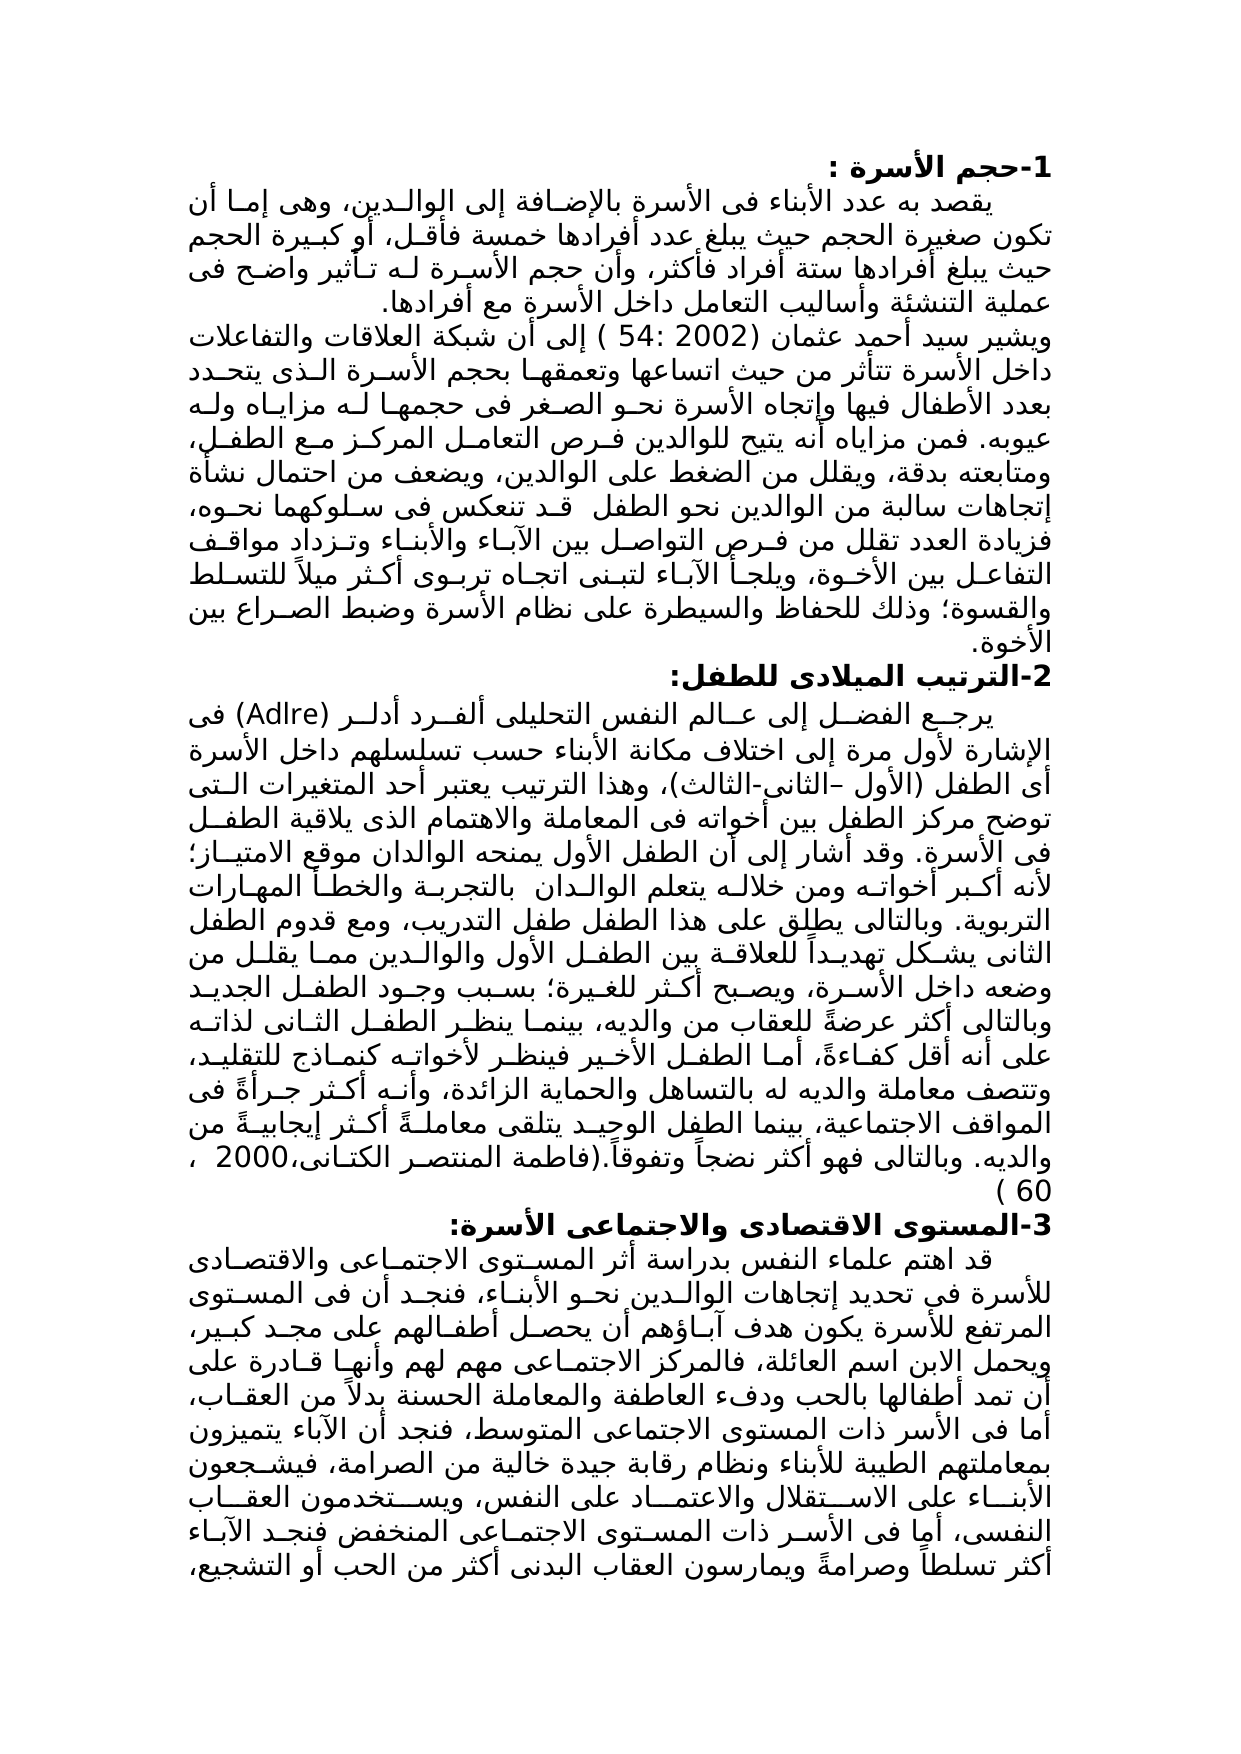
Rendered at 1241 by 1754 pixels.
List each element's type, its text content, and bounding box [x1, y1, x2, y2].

text ويشير سيد أحمد عثمان (2002 :54 ) إلى أن شبكة العلاقات والتفاعلات داخل الأسرة تتأثر من حيث اتساعها وتعمقها بحجم الأسرة الذى يتحدد بعدد الأطفال فيها وإتجاه الأسرة نحو الصغر فى حجمها له مزاياه وله عيوبه. فمن مزاياه أنه يتيح للوالدين فرص التعامل المركز مع الطفل، ومتابعته بدقة، ويقلل من الضغط على الوالدين، ويضعف من احتمال نشأة إتجاهات سالبة من الوالدين نحو الطفل قد تنعكس فى سلوكهما نحوه، فزيادة العدد تقلل من فرص التواصل بين الآباء والأبناء وتزداد مواقف التفاعل بين الأخوة، ويلجأ الآباء لتبنى اتجاه تربوى أكثر ميلاً للتسلط والقسوة؛ وذلك للحفاظ والسيطرة على نظام الأسرة وضبط الصراع بين الأخوة. [187, 320, 1053, 659]
text 2-الترتيب الميلادى للطفل: [187, 659, 1053, 693]
text يقصد به عدد الأبناء فى الأسرة بالإضافة إلى الوالدين، وهى إما أن تكون صغيرة الحجم حيث يبلغ عدد أفرادها خمسة فأقل، أو كبيرة الحجم حيث يبلغ أفرادها ستة أفراد فأكثر، وأن حجم الأسرة له تأثير واضح فى عملية التنشئة وأساليب التعامل داخل الأسرة مع أفرادها. [187, 184, 1053, 320]
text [187, 1242, 1053, 1582]
text يرجع الفضل إلى عالم النفس التحليلى ألفرد أدلر (Adlre) فى الإشارة لأول مرة إلى اختلاف مكانة الأبناء حسب تسلسلهم داخل الأسرة أى الطفل (الأول –الثانى-الثالث)، وهذا الترتيب يعتبر أحد المتغيرات التى توضح مركز الطفل بين أخواته فى المعاملة والاهتمام الذى يلاقية الطفل فى الأسرة. وقد أشار إلى أن الطفل الأول يمنحه الوالدان موقع الامتياز؛ لأنه أكبر أخواته ومن خلاله يتعلم الوالدان بالتجربة والخطأ المهارات التربوية. وبالتالى يطلق على هذا الطفل طفل التدريب، ومع قدوم الطفل الثانى يشكل تهديداً للعلاقة بين الطفل الأول والوالدين مما يقلل من وضعه داخل الأسرة، ويصبح أكثر للغيرة؛ بسبب وجود الطفل الجديد وبالتالى أكثر عرضةً للعقاب من والديه، بينما ينظر الطفل الثانى لذاته على أنه أقل كفاءةً، أما الطفل الأخير فينظر لأخواته كنماذج للتقليد، وتتصف معاملة والديه له بالتساهل والحماية الزائدة، وأنه أكثر جرأةً فى المواقف الاجتماعية، بينما الطفل الوحيد يتلقى معاملةً أكثر إيجابيةً من والديه. وبالتالى فهو أكثر نضجاً وتفوقاً.(فاطمة المنتصر الكتانى،2000 ، 60 ) [187, 693, 1053, 1208]
text 1-حجم الأسرة : [187, 150, 1053, 184]
text 3-المستوى الاقتصادى والاجتماعى الأسرة: [187, 1208, 1053, 1242]
